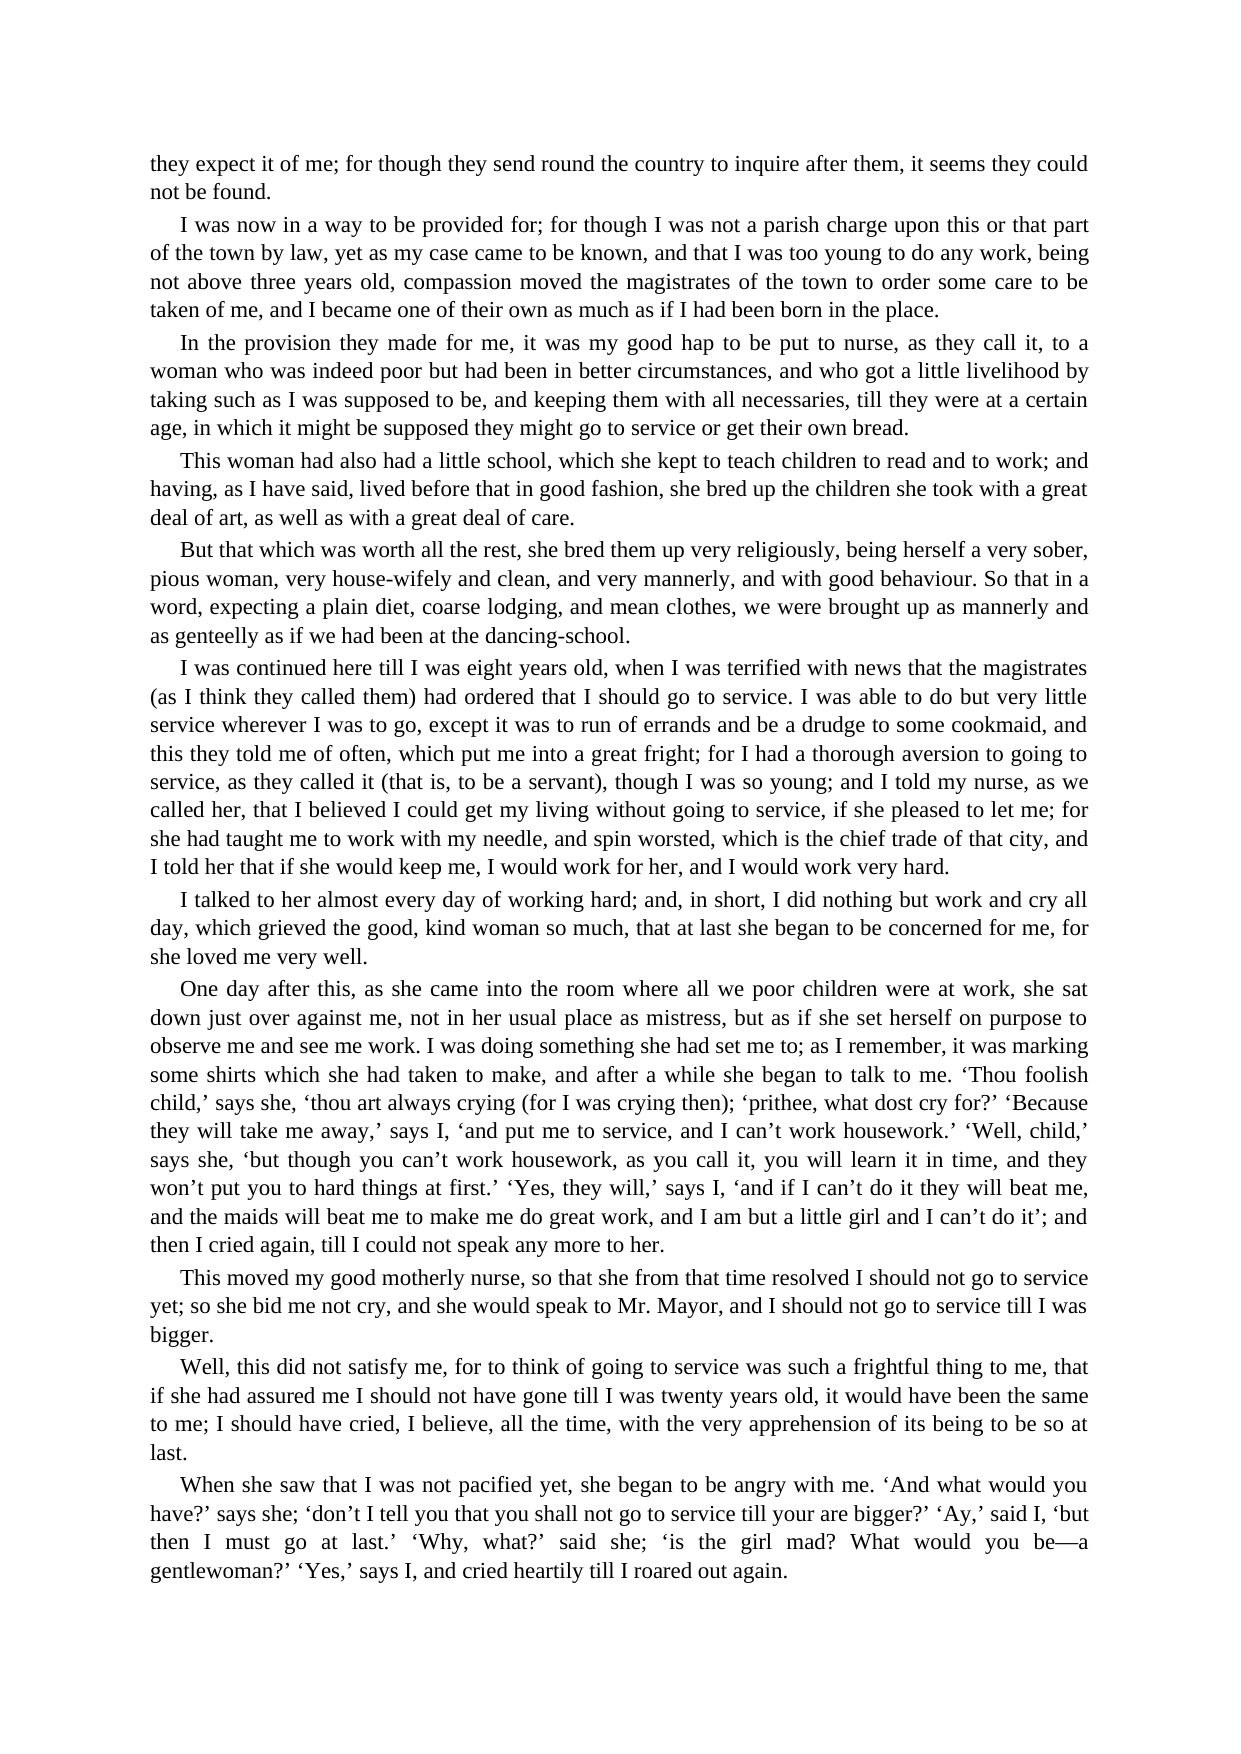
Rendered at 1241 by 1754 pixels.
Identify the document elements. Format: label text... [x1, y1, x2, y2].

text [150, 150, 1090, 205]
text Well, this did not satisfy me, for to think of going to service was such a frightful thing to me, that if she had assured me I should not have gone till I was twenty years old, it would have been the same to me; I should have cried, I believe, all the time, with the very apprehension of its being to be so at last. [150, 1353, 1090, 1465]
text I was continued here till I was eight years old, when I was terrified with news that the magistrates (as I think they called them) had ordered that I should go to service. I was able to do but very little service wherever I was to go, except it was to run of errands and be a drudge to some cookmaid, and this they told me of often, which put me into a great fright; for I had a thorough aversion to going to service, as they called it (that is, to be a servant), though I was so young; and I told my nurse, as we called her, that I believed I could get my living without going to service, if she pleased to let me; for she had taught me to work with my needle, and spin worsted, which is the chief trade of that city, and I told her that if she would keep me, I would work for her, and I would work very hard. [150, 654, 1090, 880]
text One day after this, as she came into the room where all we poor children were at work, she sat down just over against me, not in her usual place as mistress, but as if she set herself on purpose to observe me and see me work. I was doing something she had set me to; as I remember, it was marking some shirts which she had taken to make, and after a while she began to talk to me. ‘Thou foolish child,’ says she, ‘thou art always crying (for I was crying then); ‘prithee, what dost cry for?’ ‘Because they will take me away,’ says I, ‘and put me to service, and I can’t work housework.’ ‘Well, child,’ says she, ‘but though you can’t work housework, as you call it, you will learn it in time, and they won’t put you to hard things at first.’ ‘Yes, they will,’ says I, ‘and if I can’t do it they will beat me, and the maids will beat me to make me do great work, and I am but a little girl and I can’t do it’; and then I cried again, till I could not speak any more to her. [150, 975, 1090, 1258]
text When she saw that I was not pacified yet, she began to be angry with me. ‘And what would you have?’ says she; ‘don’t I tell you that you shall not go to service till your are bigger?’ ‘Ay,’ said I, ‘but then I must go at last.’ ‘Why, what?’ said she; ‘is the girl mad? What would you be—a gentlewoman?’ ‘Yes,’ says I, and cried heartily till I roared out again. [150, 1471, 1090, 1583]
text I talked to her almost every day of working hard; and, in short, I did nothing but work and cry all day, which grieved the good, kind woman so much, that at last she began to be concerned for me, for she loved me very well. [150, 886, 1090, 969]
text This woman had also had a little school, which she kept to teach children to read and to work; and having, as I have said, lived before that in good fashion, she bred up the children she took with a great deal of art, as well as with a great deal of care. [150, 447, 1090, 530]
text But that which was worth all the rest, she bred them up very religiously, being herself a very sober, pious woman, very house-wifely and clean, and very mannerly, and with good behaviour. So that in a word, expecting a plain diet, coarse lodging, and mean clothes, we were brought up as mannerly and as genteelly as if we had been at the dancing-school. [150, 536, 1090, 648]
text This moved my good motherly nurse, so that she from that time resolved I should not go to service yet; so she bid me not cry, and she would speak to Mr. Mayor, and I should not go to service till I was bigger. [150, 1264, 1090, 1347]
text I was now in a way to be provided for; for though I was not a parish charge upon this or that part of the town by law, yet as my case came to be known, and that I was too young to do any work, being not above three years old, compassion moved the magistrates of the town to order some care to be taken of me, and I became one of their own as much as if I had been born in the place. [150, 211, 1090, 323]
text In the provision they made for me, it was my good hap to be put to nurse, as they call it, to a woman who was indeed poor but had been in better circumstances, and who got a little livelihood by taking such as I was supposed to be, and keeping them with all necessaries, till they were at a certain age, in which it might be supposed they might go to service or get their own bread. [150, 329, 1090, 441]
